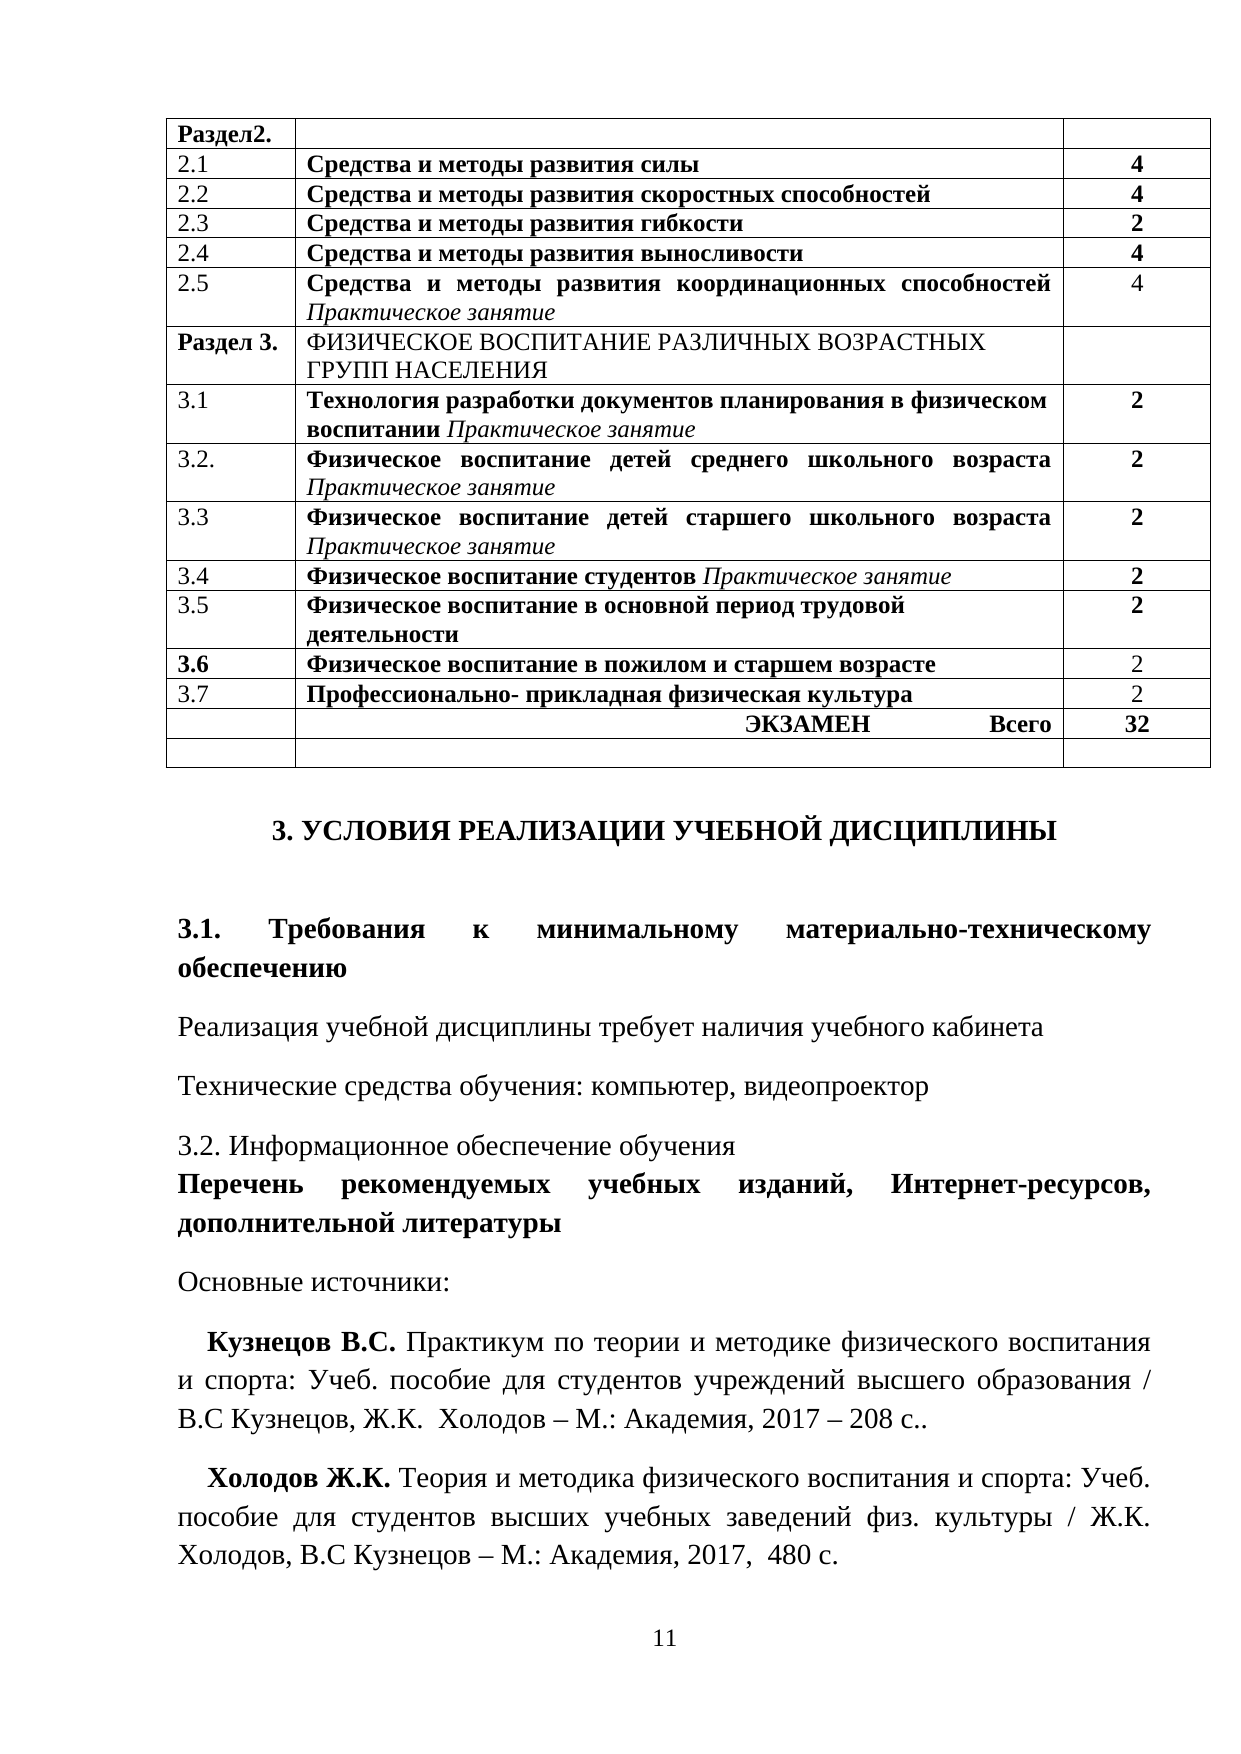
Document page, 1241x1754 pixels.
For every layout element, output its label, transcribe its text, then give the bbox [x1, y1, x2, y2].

table_cell 32 [1064, 709, 1210, 737]
table_cell Профессионально- прикладная физическая культура [296, 679, 1063, 708]
table_cell Семестр 5 Раздел2. [167, 119, 295, 148]
table_cell 2 [1064, 561, 1210, 589]
table_cell 2 [1064, 502, 1210, 560]
table_cell 2.2 [167, 179, 295, 207]
table_cell Средства и методы развития скоростных способностей [296, 179, 1063, 207]
table_cell Раздел 3. [167, 327, 295, 384]
table_cell [296, 739, 1063, 767]
text 3.2. Информационное обеспечение обучения [177, 1128, 1152, 1161]
text Реализация учебной дисциплины требует наличия учебного кабинета [177, 1009, 1152, 1043]
table_cell 2 [1064, 679, 1210, 708]
text Основные источники: [177, 1264, 1152, 1298]
table_cell Физическое воспитание детей старшего школьного возраста Практическое занятие [296, 502, 1063, 560]
table_cell Средства и методы развития гибкости [296, 209, 1063, 237]
text Холодов Ж.К. Теория и методика физического воспитания и спорта: Учеб. пособие для студентов высших учебных заведений физ. культуры / Ж.К. Холодов, В.С Кузнецов – М.: Академия, 2017, 480 с. [177, 1460, 1152, 1571]
table_cell [167, 709, 295, 737]
table_cell 4 [1064, 179, 1210, 207]
table_cell 3.6 [167, 649, 295, 678]
table_cell 2 [1064, 649, 1210, 678]
table_cell [167, 739, 295, 767]
table_cell 4 [1064, 268, 1210, 326]
table_cell 4 [1064, 238, 1210, 267]
table_cell 2 [1064, 591, 1210, 648]
table_cell Физическое воспитание в пожилом и старшем возрасте [296, 649, 1063, 678]
table_cell Средства и методы развития выносливости [296, 238, 1063, 267]
table_cell 3.5 [167, 591, 295, 648]
table_cell 3.2. [167, 444, 295, 501]
table_cell 3.3 [167, 502, 295, 560]
table_cell 2.3 [167, 209, 295, 237]
table_cell ЭКЗАМЕН Всего [296, 709, 1063, 737]
table_cell [1064, 119, 1210, 148]
table_cell Средства и методы развития координационных способностей Практическое занятие [296, 268, 1063, 326]
table_cell ФИЗИЧЕСКОЕ ВОСПИТАНИЕ РАЗЛИЧНЫХ ВОЗРАСТНЫХ ГРУПП НАСЕЛЕНИЯ [296, 327, 1063, 384]
text Технические средства обучения: компьютер, видеопроектор [177, 1068, 1152, 1102]
text Перечень рекомендуемых учебных изданий, Интернет-ресурсов, дополнительной литературы [177, 1166, 1152, 1238]
text 3. условия реализации УЧЕБНОЙ дисциплины [177, 813, 1152, 847]
table_cell 3.7 [167, 679, 295, 708]
table_cell 2 [1064, 385, 1210, 443]
table_cell Физическое воспитание детей среднего школьного возраста Практическое занятие [296, 444, 1063, 501]
table_cell 2.5 [167, 268, 295, 326]
table_cell Средства и методы развития силы [296, 149, 1063, 178]
table_cell Физическое воспитание студентов Практическое занятие [296, 561, 1063, 589]
table_cell 2 [1064, 444, 1210, 501]
table_cell Технология разработки документов планирования в физическом воспитании Практическое занятие [296, 385, 1063, 443]
table_cell 2.4 [167, 238, 295, 267]
table_cell 4 [1064, 149, 1210, 178]
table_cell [296, 119, 1063, 148]
table_cell [1064, 327, 1210, 384]
table_cell 3.4 [167, 561, 295, 589]
table_cell Физическое воспитание в основной период трудовой деятельности [296, 591, 1063, 648]
table_cell [1064, 739, 1210, 767]
table_cell 2.1 [167, 149, 295, 178]
table_cell 2 [1064, 209, 1210, 237]
table_cell 3.1 [167, 385, 295, 443]
text Кузнецов В.С. Практикум по теории и методике физического воспитания и спорта: Учеб. пособие для студентов учреждений высшего образования / В.С Кузнецов, Ж.К. Холодов – М.: Академия, 2017 – 208 с.. [177, 1324, 1152, 1434]
text 3.1. Требования к минимальному материально-техническому обеспечению [177, 911, 1152, 983]
